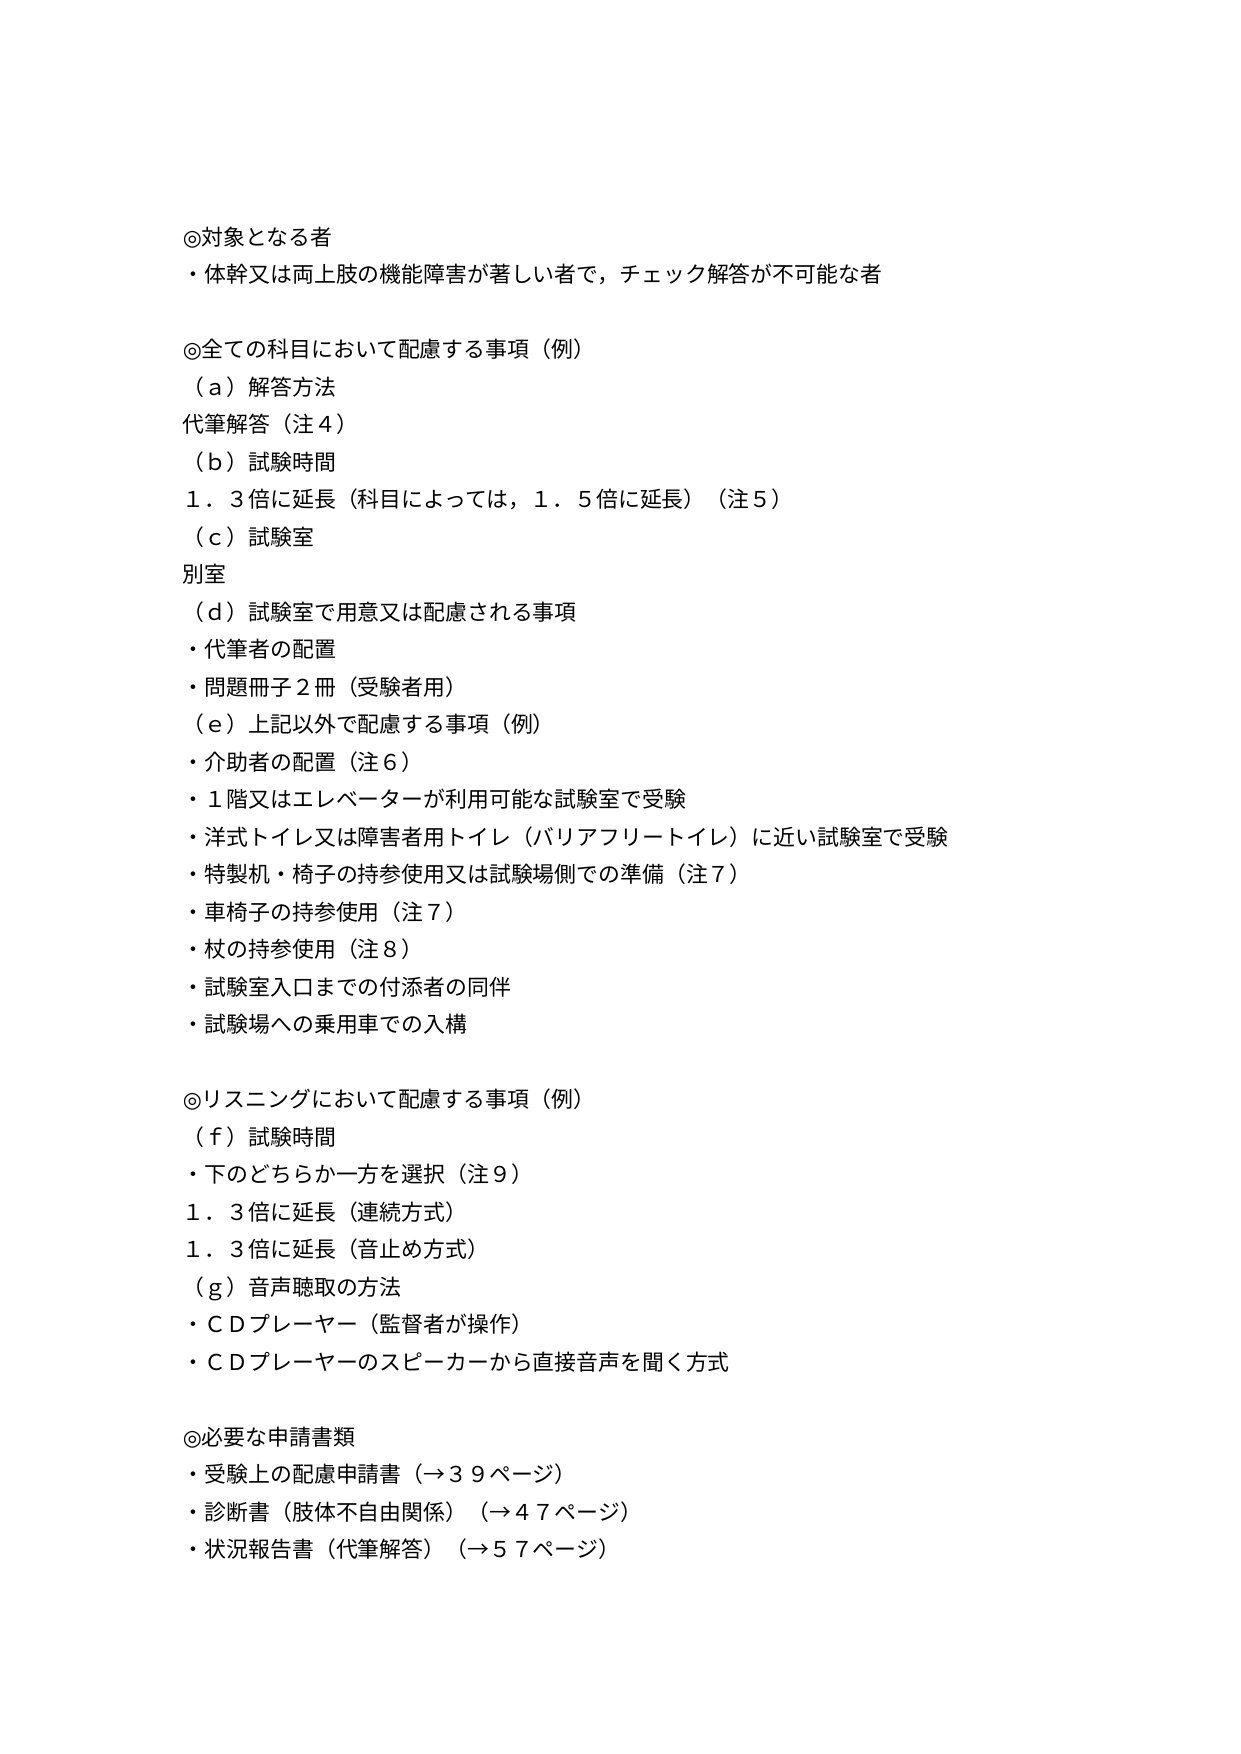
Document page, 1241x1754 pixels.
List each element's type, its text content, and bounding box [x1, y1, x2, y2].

text １．３倍に延長（科目によっては，１．５倍に延長）（注５） [183, 479, 1058, 517]
text 代筆解答（注４） [183, 404, 1058, 442]
text ◎リスニングにおいて配慮する事項（例） [183, 1079, 1058, 1117]
text ・ＣＤプレーヤーのスピーカーから直接音声を聞く方式 [183, 1342, 1058, 1379]
text ・洋式トイレ又は障害者用トイレ（バリアフリートイレ）に近い試験室で受験 [183, 817, 1058, 854]
text ・試験室入口までの付添者の同伴 [183, 967, 1058, 1004]
text ◎必要な申請書類 [183, 1417, 1058, 1454]
text ・ＣＤプレーヤー（監督者が操作） [183, 1304, 1058, 1342]
text ・杖の持参使用（注８） [183, 929, 1058, 967]
text （ｄ）試験室で用意又は配慮される事項 [183, 592, 1058, 629]
text ・受験上の配慮申請書（→３９ページ） [183, 1454, 1058, 1492]
text ◎対象となる者 [183, 217, 1058, 254]
text ・１階又はエレベーターが利用可能な試験室で受験 [183, 779, 1058, 817]
text ・特製机・椅子の持参使用又は試験場側での準備（注７） [183, 854, 1058, 892]
text ・下のどちらか一方を選択（注９） [183, 1154, 1058, 1192]
text ・代筆者の配置 [183, 629, 1058, 667]
text ・介助者の配置（注６） [183, 742, 1058, 779]
text ・車椅子の持参使用（注７） [183, 892, 1058, 929]
text ◎全ての科目において配慮する事項（例） [183, 329, 1058, 367]
text ・状況報告書（代筆解答）（→５７ページ） [183, 1529, 1058, 1567]
text ・診断書（肢体不自由関係）（→４７ページ） [183, 1492, 1058, 1529]
text １．３倍に延長（音止め方式） [183, 1229, 1058, 1267]
text （ｂ）試験時間 [183, 442, 1058, 479]
text ・問題冊子２冊（受験者用） [183, 667, 1058, 704]
text 別室 [183, 554, 1058, 592]
text （ｇ）音声聴取の方法 [183, 1267, 1058, 1304]
text １．３倍に延長（連続方式） [183, 1192, 1058, 1229]
text （ｆ）試験時間 [183, 1117, 1058, 1154]
text （ｅ）上記以外で配慮する事項（例） [183, 704, 1058, 742]
text ・試験場への乗用車での入構 [183, 1004, 1058, 1042]
text ・体幹又は両上肢の機能障害が著しい者で，チェック解答が不可能な者 [183, 254, 1058, 292]
text （ａ）解答方法 [183, 367, 1058, 404]
text （ｃ）試験室 [183, 517, 1058, 554]
